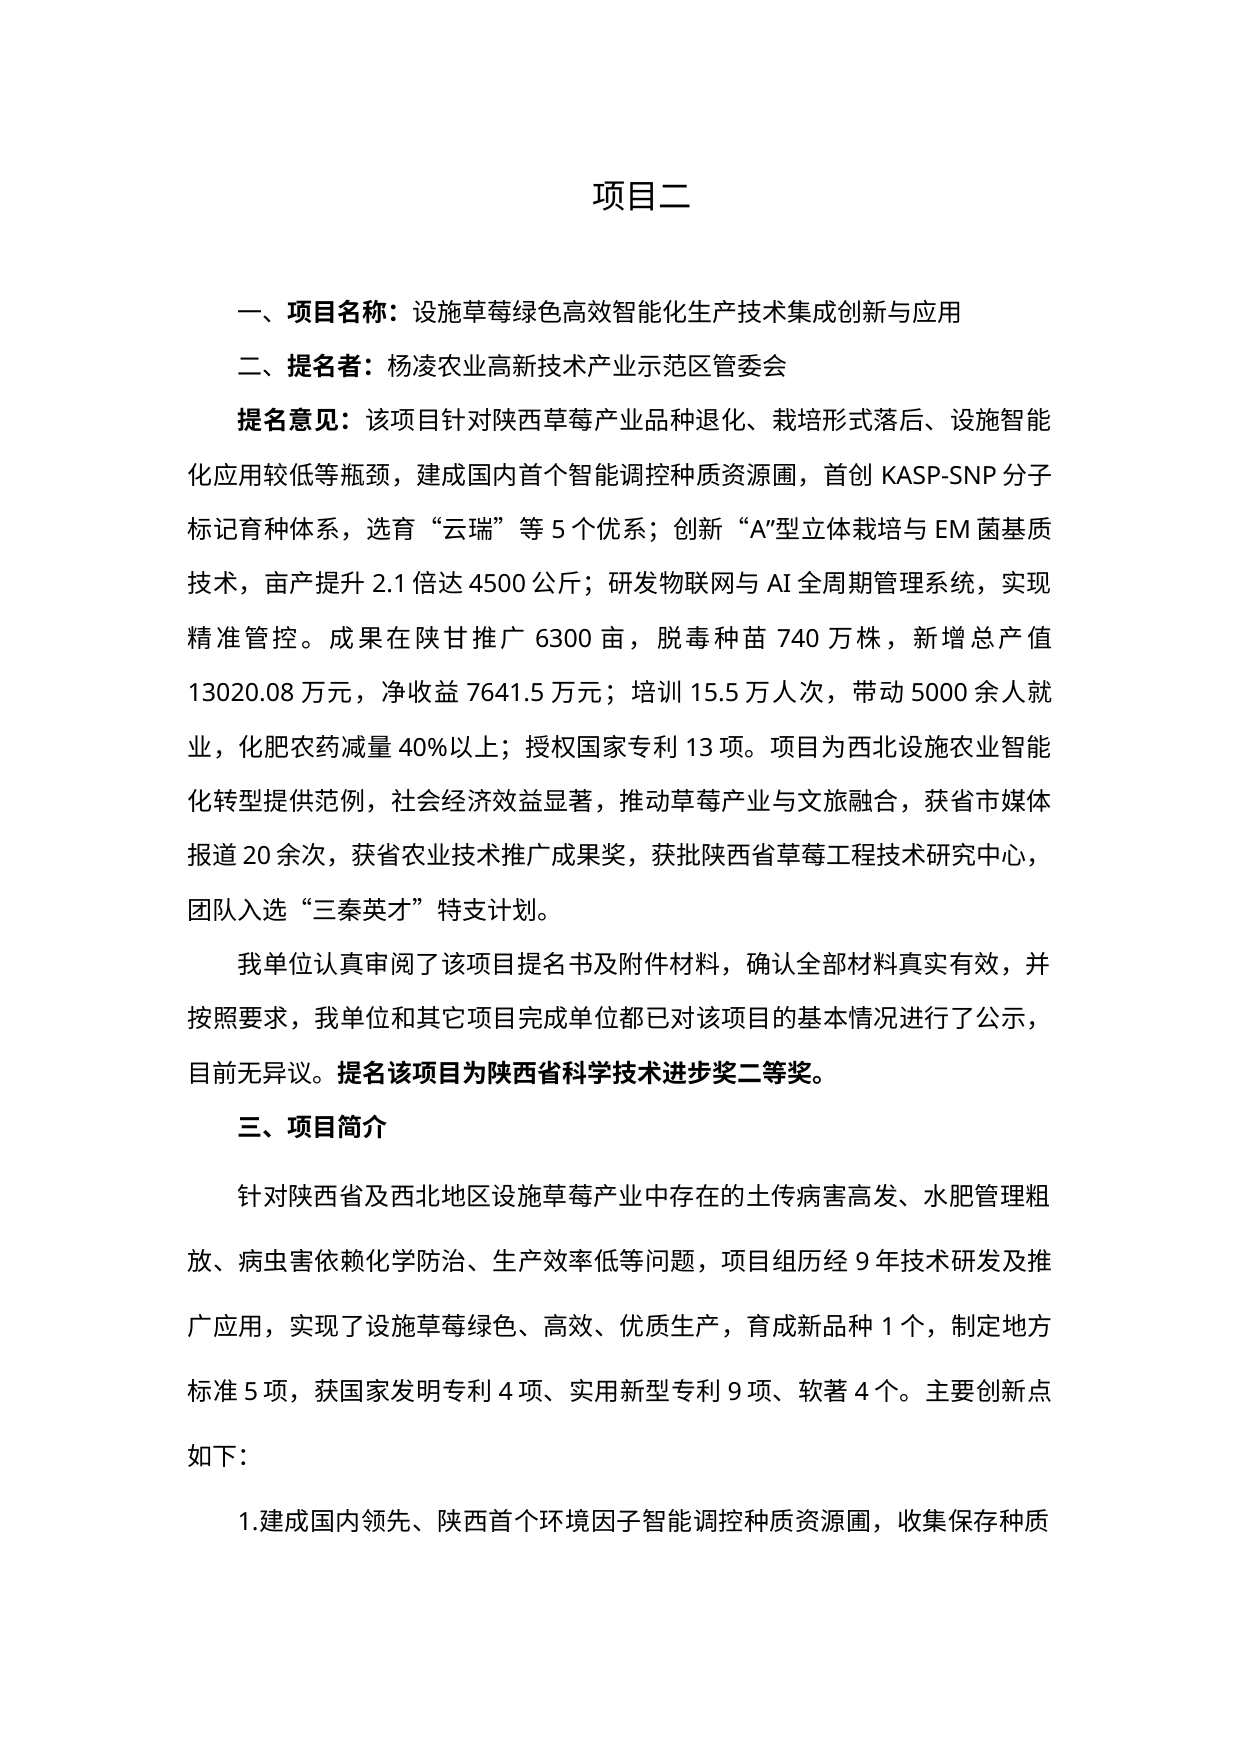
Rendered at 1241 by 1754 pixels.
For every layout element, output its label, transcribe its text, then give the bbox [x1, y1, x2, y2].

list 项目简介 [187, 1108, 1053, 1144]
list 项目二 [231, 162, 1053, 227]
list 项目名称：设施草莓绿色高效智能化生产技术集成创新与应用 [187, 292, 1053, 328]
text 提名意见：该项目针对陕西草莓产业品种退化、栽培形式落后、设施智能化应用较低等瓶颈，建成国内首个智能调控种质资源圃，首创KASP-SNP分子标记育种体系，选育“云瑞”等5个优系；创新“A”型立体栽培与EM菌基质技术，亩产提升2.1倍达4500公斤；研发物联网与AI全周期管理系统，实现精准管控。成果在陕甘推广6300亩，脱毒种苗740万株，新增总产值13020.08万元，净收益7641.5万元；培训15.5万人次，带动5000余人就业，化肥农药减量40%以上；授权国家专利13项。项目为西北设施农业智能化转型提供范例，社会经济效益显著，推动草莓产业与文旅融合，获省市媒体报道20余次，获省农业技术推广成果奖，获批陕西省草莓工程技术研究中心，团队入选“三秦英才”特支计划。 [187, 401, 1053, 926]
list 针对陕西省及西北地区设施草莓产业中存在的土传病害高发、水肥管理粗放、病虫害依赖化学防治、生产效率低等问题，项目组历经9年技术研发及推广应用，实现了设施草莓绿色、高效、优质生产，育成新品种1个，制定地方标准5项，获国家发明专利4项、实用新型专利9项、软著4个。主要创新点如下： [187, 1162, 1053, 1487]
list 提名者：杨凌农业高新技术产业示范区管委会 [187, 346, 1053, 383]
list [187, 1487, 1053, 1552]
text 我单位认真审阅了该项目提名书及附件材料，确认全部材料真实有效，并按照要求，我单位和其它项目完成单位都已对该项目的基本情况进行了公示，目前无异议。提名该项目为陕西省科学技术进步奖二等奖。 [187, 944, 1053, 1089]
